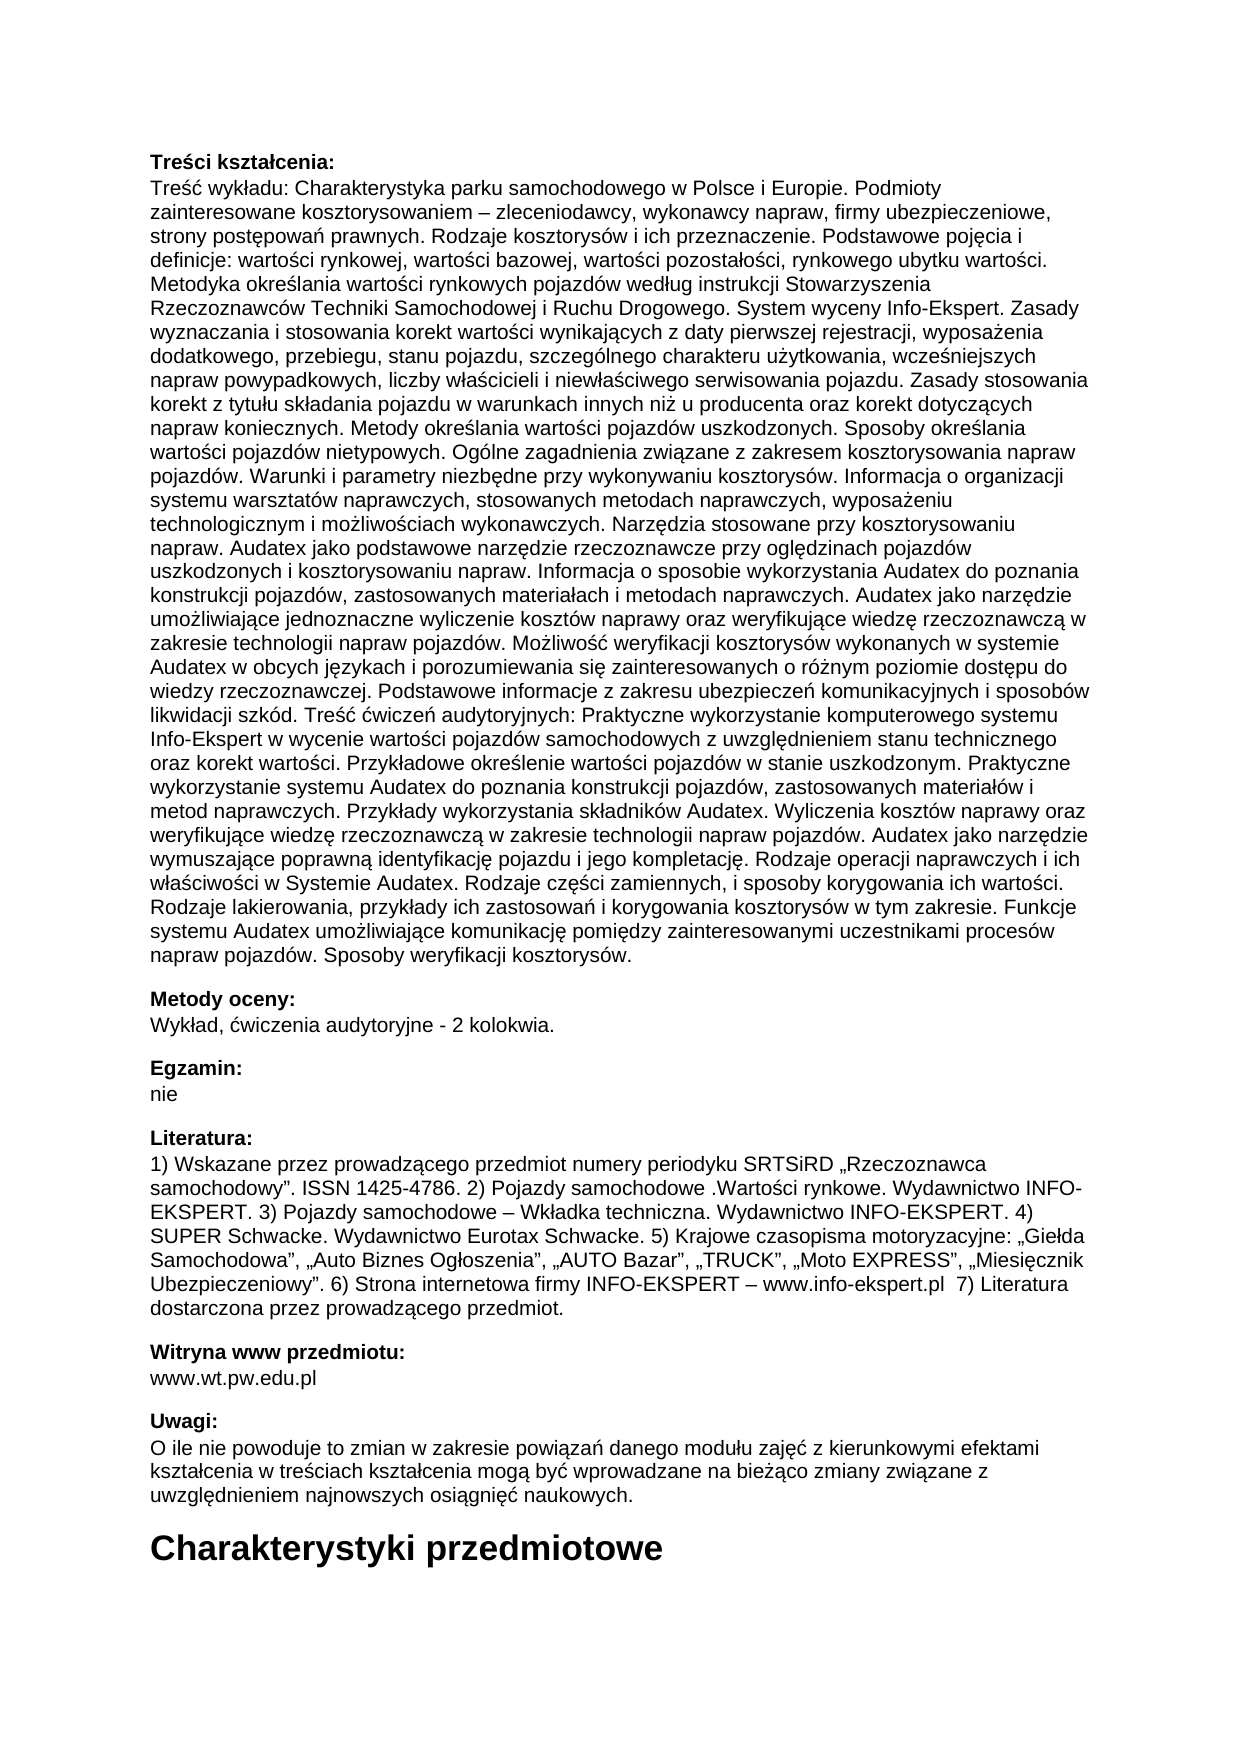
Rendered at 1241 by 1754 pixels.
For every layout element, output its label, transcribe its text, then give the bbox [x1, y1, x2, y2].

text 1) Wskazane przez prowadzącego przedmiot numery periodyku SRTSiRD „Rzeczoznawca samochodowy”. ISSN 1425-4786. 2) Pojazdy samochodowe .Wartości rynkowe. Wydawnictwo INFO-EKSPERT. 3) Pojazdy samochodowe – Wkładka techniczna. Wydawnictwo INFO-EKSPERT. 4) SUPER Schwacke. Wydawnictwo Eurotax Schwacke. 5) Krajowe czasopisma motoryzacyjne: „Giełda Samochodowa”, „Auto Biznes Ogłoszenia”, „AUTO Bazar”, „TRUCK”, „Moto EXPRESS”, „Miesięcznik Ubezpieczeniowy”. 6) Strona internetowa firmy INFO-EKSPERT – www.info-ekspert.pl 7) Literatura dostarczona przez prowadzącego przedmiot. [150, 1152, 1090, 1320]
text Uwagi: [150, 1409, 1090, 1433]
text Metody oceny: [150, 986, 1090, 1010]
text O ile nie powoduje to zmian w zakresie powiązań danego modułu zajęć z kierunkowymi efektami kształcenia w treściach kształcenia mogą być wprowadzane na bieżąco zmiany związane z uwzględnieniem najnowszych osiągnięć naukowych. [150, 1435, 1090, 1507]
text Treść wykładu: Charakterystyka parku samochodowego w Polsce i Europie. Podmioty zainteresowane kosztorysowaniem – zleceniodawcy, wykonawcy napraw, firmy ubezpieczeniowe, strony postępowań prawnych. Rodzaje kosztorysów i ich przeznaczenie. Podstawowe pojęcia i definicje: wartości rynkowej, wartości bazowej, wartości pozostałości, rynkowego ubytku wartości. Metodyka określania wartości rynkowych pojazdów według instrukcji Stowarzyszenia Rzeczoznawców Techniki Samochodowej i Ruchu Drogowego. System wyceny Info-Ekspert. Zasady wyznaczania i stosowania korekt wartości wynikających z daty pierwszej rejestracji, wyposażenia dodatkowego, przebiegu, stanu pojazdu, szczególnego charakteru użytkowania, wcześniejszych napraw powypadkowych, liczby właścicieli i niewłaściwego serwisowania pojazdu. Zasady stosowania korekt z tytułu składania pojazdu w warunkach innych niż u producenta oraz korekt dotyczących napraw koniecznych. Metody określania wartości pojazdów uszkodzonych. Sposoby określania wartości pojazdów nietypowych. Ogólne zagadnienia związane z zakresem kosztorysowania napraw pojazdów. Warunki i parametry niezbędne przy wykonywaniu kosztorysów. Informacja o organizacji systemu warsztatów naprawczych, stosowanych metodach naprawczych, wyposażeniu technologicznym i możliwościach wykonawczych. Narzędzia stosowane przy kosztorysowaniu napraw. Audatex jako podstawowe narzędzie rzeczoznawcze przy oględzinach pojazdów uszkodzonych i kosztorysowaniu napraw. Informacja o sposobie wykorzystania Audatex do poznania konstrukcji pojazdów, zastosowanych materiałach i metodach naprawczych. Audatex jako narzędzie umożliwiające jednoznaczne wyliczenie kosztów naprawy oraz weryfikujące wiedzę rzeczoznawczą w zakresie technologii napraw pojazdów. Możliwość weryfikacji kosztorysów wykonanych w systemie Audatex w obcych językach i porozumiewania się zainteresowanych o różnym poziomie dostępu do wiedzy rzeczoznawczej. Podstawowe informacje z zakresu ubezpieczeń komunikacyjnych i sposobów likwidacji szkód. Treść ćwiczeń audytoryjnych: Praktyczne wykorzystanie komputerowego systemu Info-Ekspert w wycenie wartości pojazdów samochodowych z uwzględnieniem stanu technicznego oraz korekt wartości. Przykładowe określenie wartości pojazdów w stanie uszkodzonym. Praktyczne wykorzystanie systemu Audatex do poznania konstrukcji pojazdów, zastosowanych materiałów i metod naprawczych. Przykłady wykorzystania składników Audatex. Wyliczenia kosztów naprawy oraz weryfikujące wiedzę rzeczoznawczą w zakresie technologii napraw pojazdów. Audatex jako narzędzie wymuszające poprawną identyfikację pojazdu i jego kompletację. Rodzaje operacji naprawczych i ich właściwości w Systemie Audatex. Rodzaje części zamiennych, i sposoby korygowania ich wartości. Rodzaje lakierowania, przykłady ich zastosowań i korygowania kosztorysów w tym zakresie. Funkcje systemu Audatex umożliwiające komunikację pomiędzy zainteresowanymi uczestnikami procesów napraw pojazdów. Sposoby weryfikacji kosztorysów. [150, 176, 1090, 967]
text Treści kształcenia: [150, 150, 1090, 174]
text Egzamin: [150, 1056, 1090, 1080]
text nie [150, 1082, 1090, 1106]
text Literatura: [150, 1126, 1090, 1150]
text Wykład, ćwiczenia audytoryjne - 2 kolokwia. [150, 1012, 1090, 1036]
text www.wt.pw.edu.pl [150, 1366, 1090, 1389]
subtitle Charakterystyki przedmiotowe [150, 1527, 1090, 1568]
text Witryna www przedmiotu: [150, 1339, 1090, 1363]
